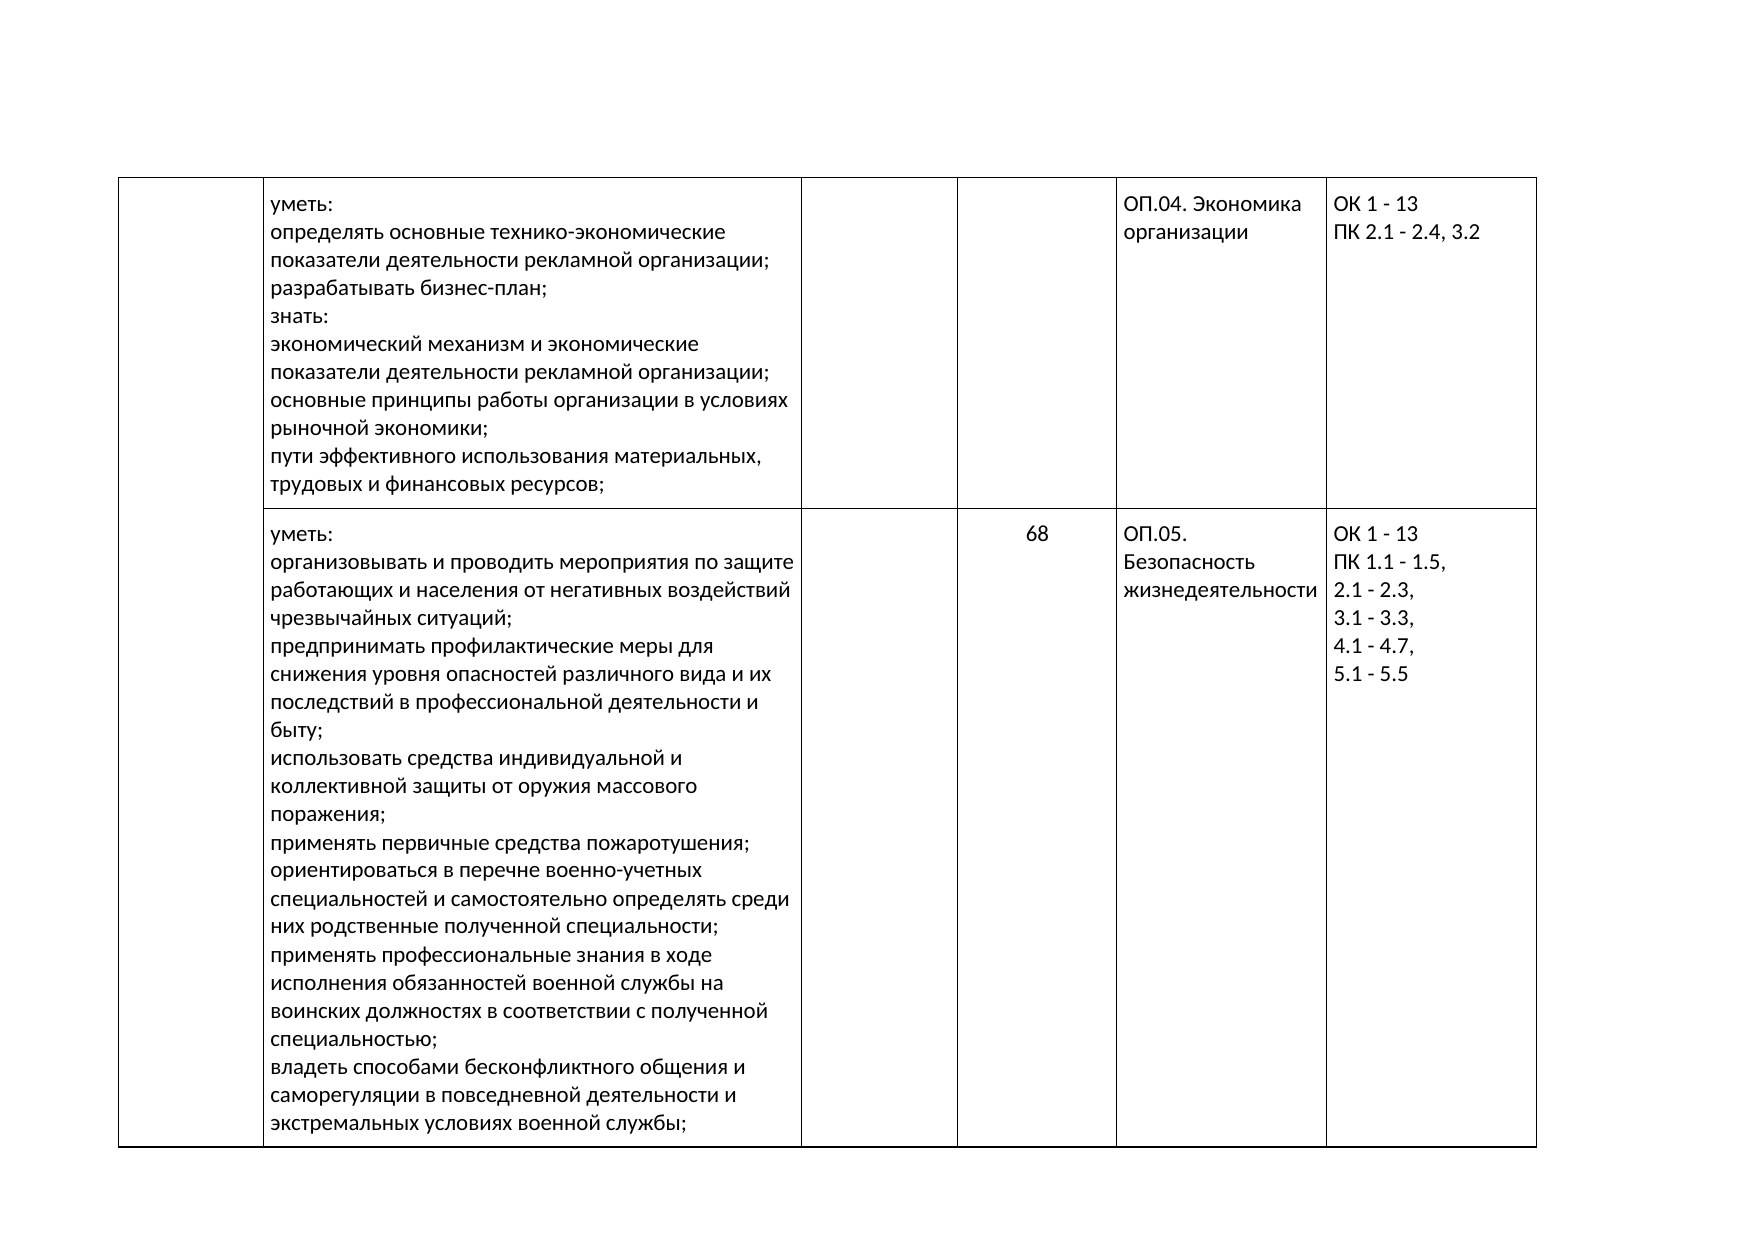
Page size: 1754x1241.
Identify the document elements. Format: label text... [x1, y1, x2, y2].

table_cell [1117, 509, 1326, 1146]
table_cell уметь: определять основные технико-экономические показатели деятельности рекламной организации; разрабатывать бизнес-план; знать: экономический механизм и экономические показатели деятельности рекламной организации; основные принципы работы организации в условиях рыночной экономики; пути эффективного использования материальных, трудовых и финансовых ресурсов; [264, 178, 801, 508]
table_cell ОК 1 - 13 ПК 2.1 - 2.4, 3.2 [1327, 178, 1536, 508]
table_cell 68 [958, 509, 1116, 1146]
table_cell ОП.04. Экономика организации [1117, 178, 1326, 508]
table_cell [264, 509, 801, 1146]
table_cell [802, 509, 957, 1146]
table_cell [1327, 509, 1536, 1146]
table_cell [958, 178, 1116, 508]
table_cell [802, 178, 957, 508]
